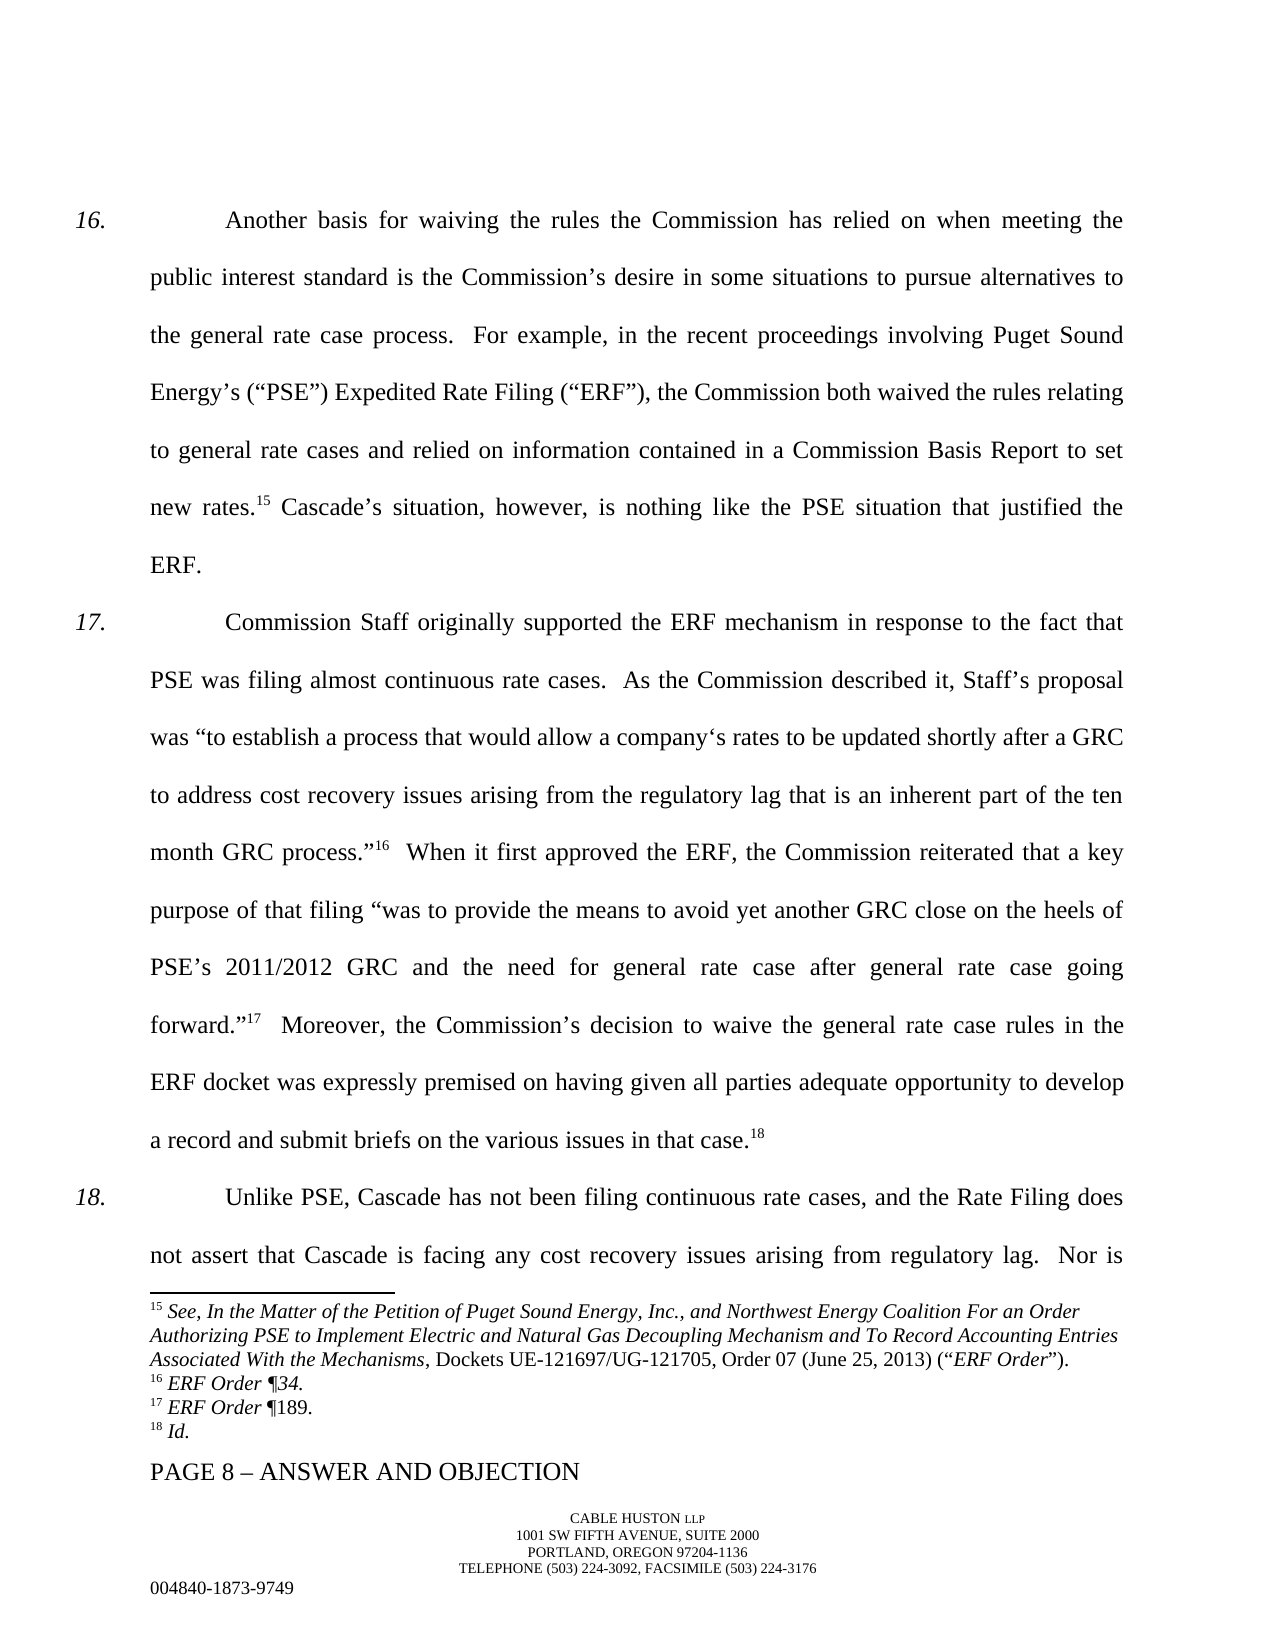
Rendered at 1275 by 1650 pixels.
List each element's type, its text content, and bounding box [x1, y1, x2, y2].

list Another basis for waiving the rules the Commission has relied on when meeting the public interest standard is the Commission’s desire in some situations to pursue alternatives to the general rate case process. For example, in the recent proceedings involving Puget Sound Energy’s (“PSE”) Expedited Rate Filing (“ERF”), the Commission both waived the rules relating to general rate cases and relied on information contained in a Commission Basis Report to set new rates. Cascade’s situation, however, is nothing like the PSE situation that justified the ERF. [75, 205, 1125, 578]
list Commission Staff originally supported the ERF mechanism in response to the fact that PSE was filing almost continuous rate cases. As the Commission described it, Staff’s proposal was “to establish a process that would allow a company‘s rates to be updated shortly after a GRC to address cost recovery issues arising from the regulatory lag that is an inherent part of the ten month GRC process.” When it first approved the ERF, the Commission reiterated that a key purpose of that filing “was to provide the means to avoid yet another GRC close on the heels of PSE’s 2011/2012 GRC and the need for general rate case after general rate case going forward.” Moreover, the Commission’s decision to waive the general rate case rules in the ERF docket was expressly premised on having given all parties adequate opportunity to develop a record and submit briefs on the various issues in that case. [75, 607, 1125, 1153]
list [75, 1182, 1125, 1268]
